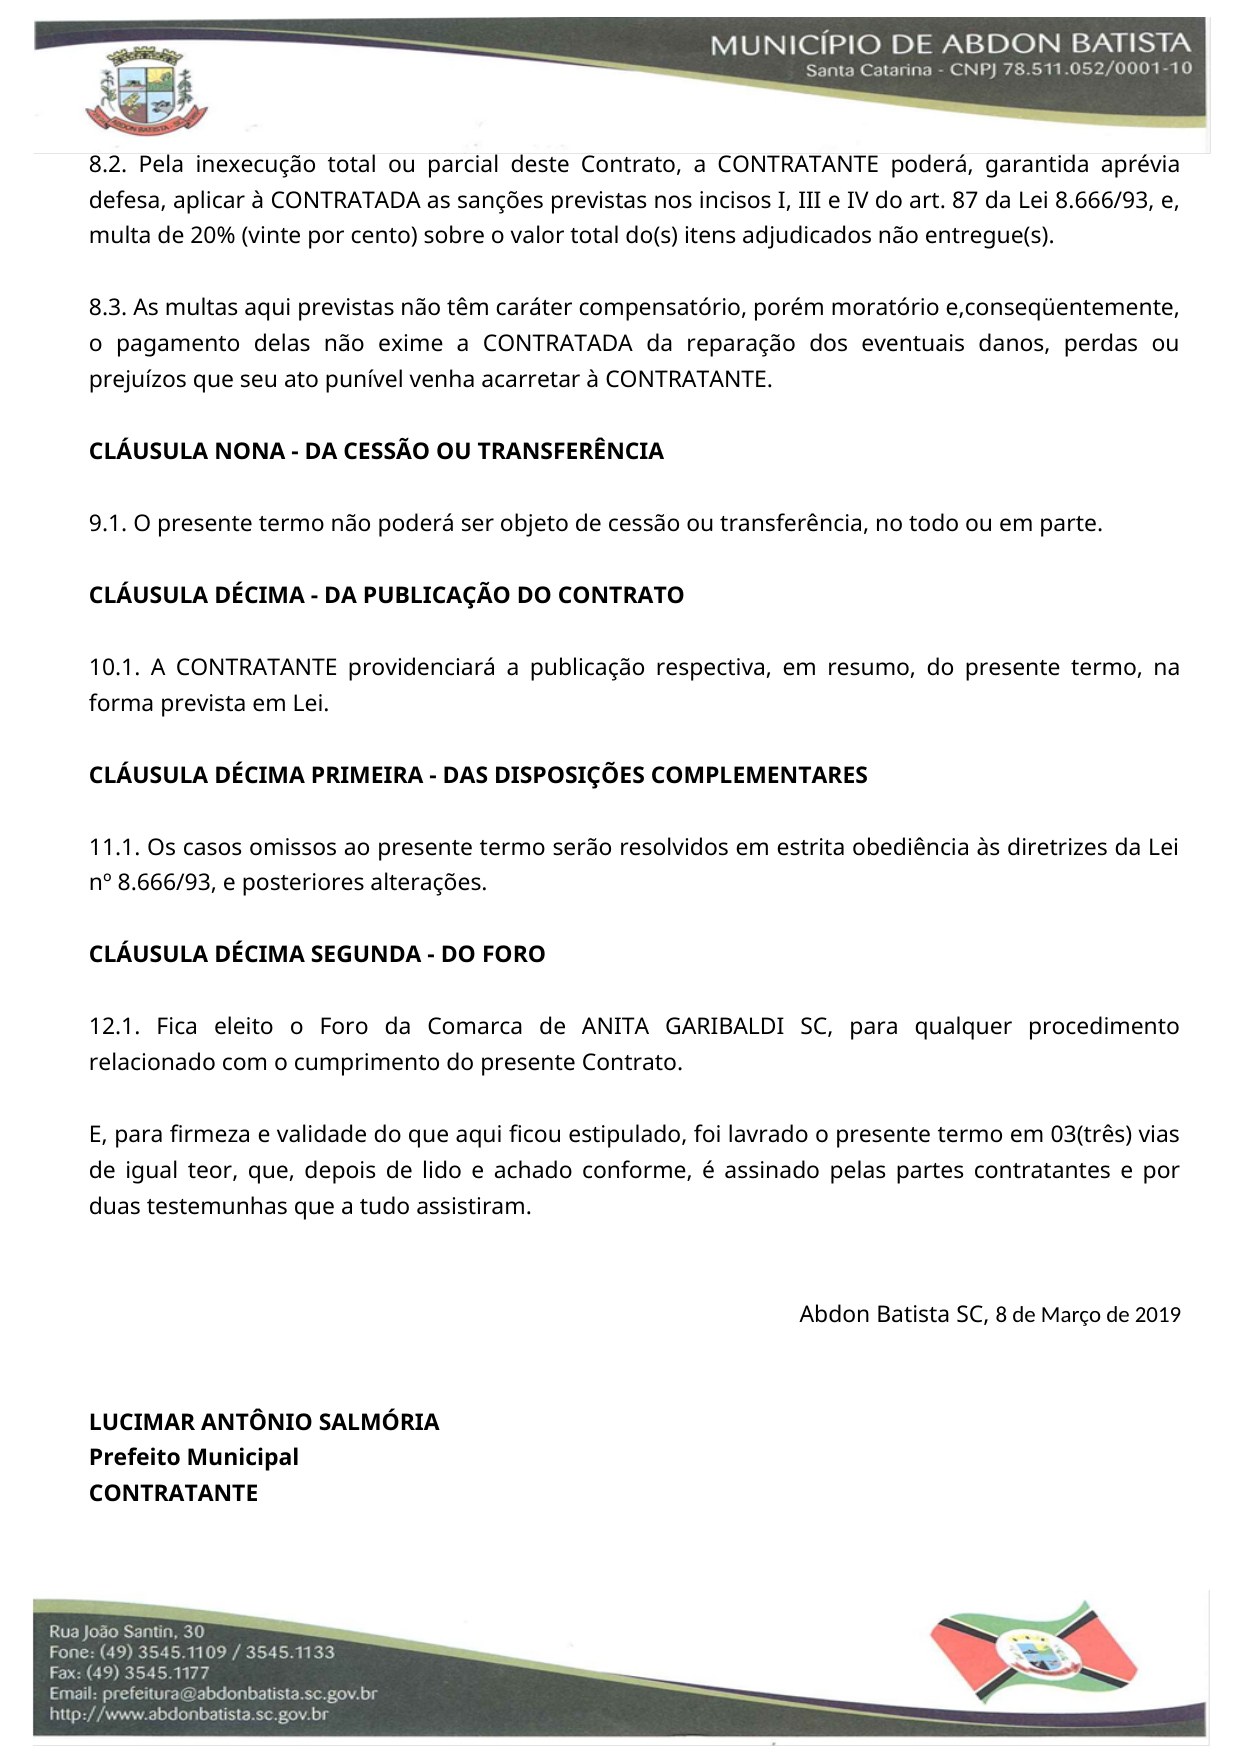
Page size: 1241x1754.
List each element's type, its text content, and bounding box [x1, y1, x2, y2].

picture [33, 17, 1212, 155]
text CONTRATANTE [89, 1477, 1181, 1508]
text 8.3. As multas aqui previstas não têm caráter compensatório, porém moratório e,conseqüentemente, o pagamento delas não exime a CONTRATADA da reparação dos eventuais danos, perdas ou prejuízos que seu ato punível venha acarretar à CONTRATANTE. [89, 291, 1181, 394]
text 9.1. O presente termo não poderá ser objeto de cessão ou transferência, no todo ou em parte. [89, 507, 1181, 538]
picture [32, 1590, 1211, 1747]
text LUCIMAR ANTÔNIO SALMÓRIA [89, 1405, 1181, 1437]
text CLÁUSULA DÉCIMA PRIMEIRA - DAS DISPOSIÇÕES COMPLEMENTARES [89, 758, 1181, 790]
text CLÁUSULA NONA - DA CESSÃO OU TRANSFERÊNCIA [89, 435, 1181, 466]
text 10.1. A CONTRATANTE providenciará a publicação respectiva, em resumo, do presente termo, na forma prevista em Lei. [89, 651, 1181, 718]
text CLÁUSULA DÉCIMA SEGUNDA - DO FORO [89, 938, 1181, 969]
text 8.2. Pela inexecução total ou parcial deste Contrato, a CONTRATANTE poderá, garantida aprévia defesa, aplicar à CONTRATADA as sanções previstas nos incisos I, III e IV do art. 87 da Lei 8.666/93, e, multa de 20% (vinte por cento) sobre o valor total do(s) itens adjudicados não entregue(s). [89, 148, 1181, 251]
text 11.1. Os casos omissos ao presente termo serão resolvidos em estrita obediência às diretrizes da Lei nº 8.666/93, e posteriores alterações. [89, 830, 1181, 898]
text Prefeito Municipal [89, 1441, 1181, 1473]
text CLÁUSULA DÉCIMA - DA PUBLICAÇÃO DO CONTRATO [89, 579, 1181, 610]
text E, para firmeza e validade do que aqui ficou estipulado, foi lavrado o presente termo em 03(três) vias de igual teor, que, depois de lido e achado conforme, é assinado pelas partes contratantes e por duas testemunhas que a tudo assistiram. [89, 1118, 1181, 1221]
text 12.1. Fica eleito o Foro da Comarca de ANITA GARIBALDI SC, para qualquer procedimento relacionado com o cumprimento do presente Contrato. [89, 1010, 1181, 1077]
text Abdon Batista SC, 8 de Março de 2019 [89, 1298, 1181, 1329]
